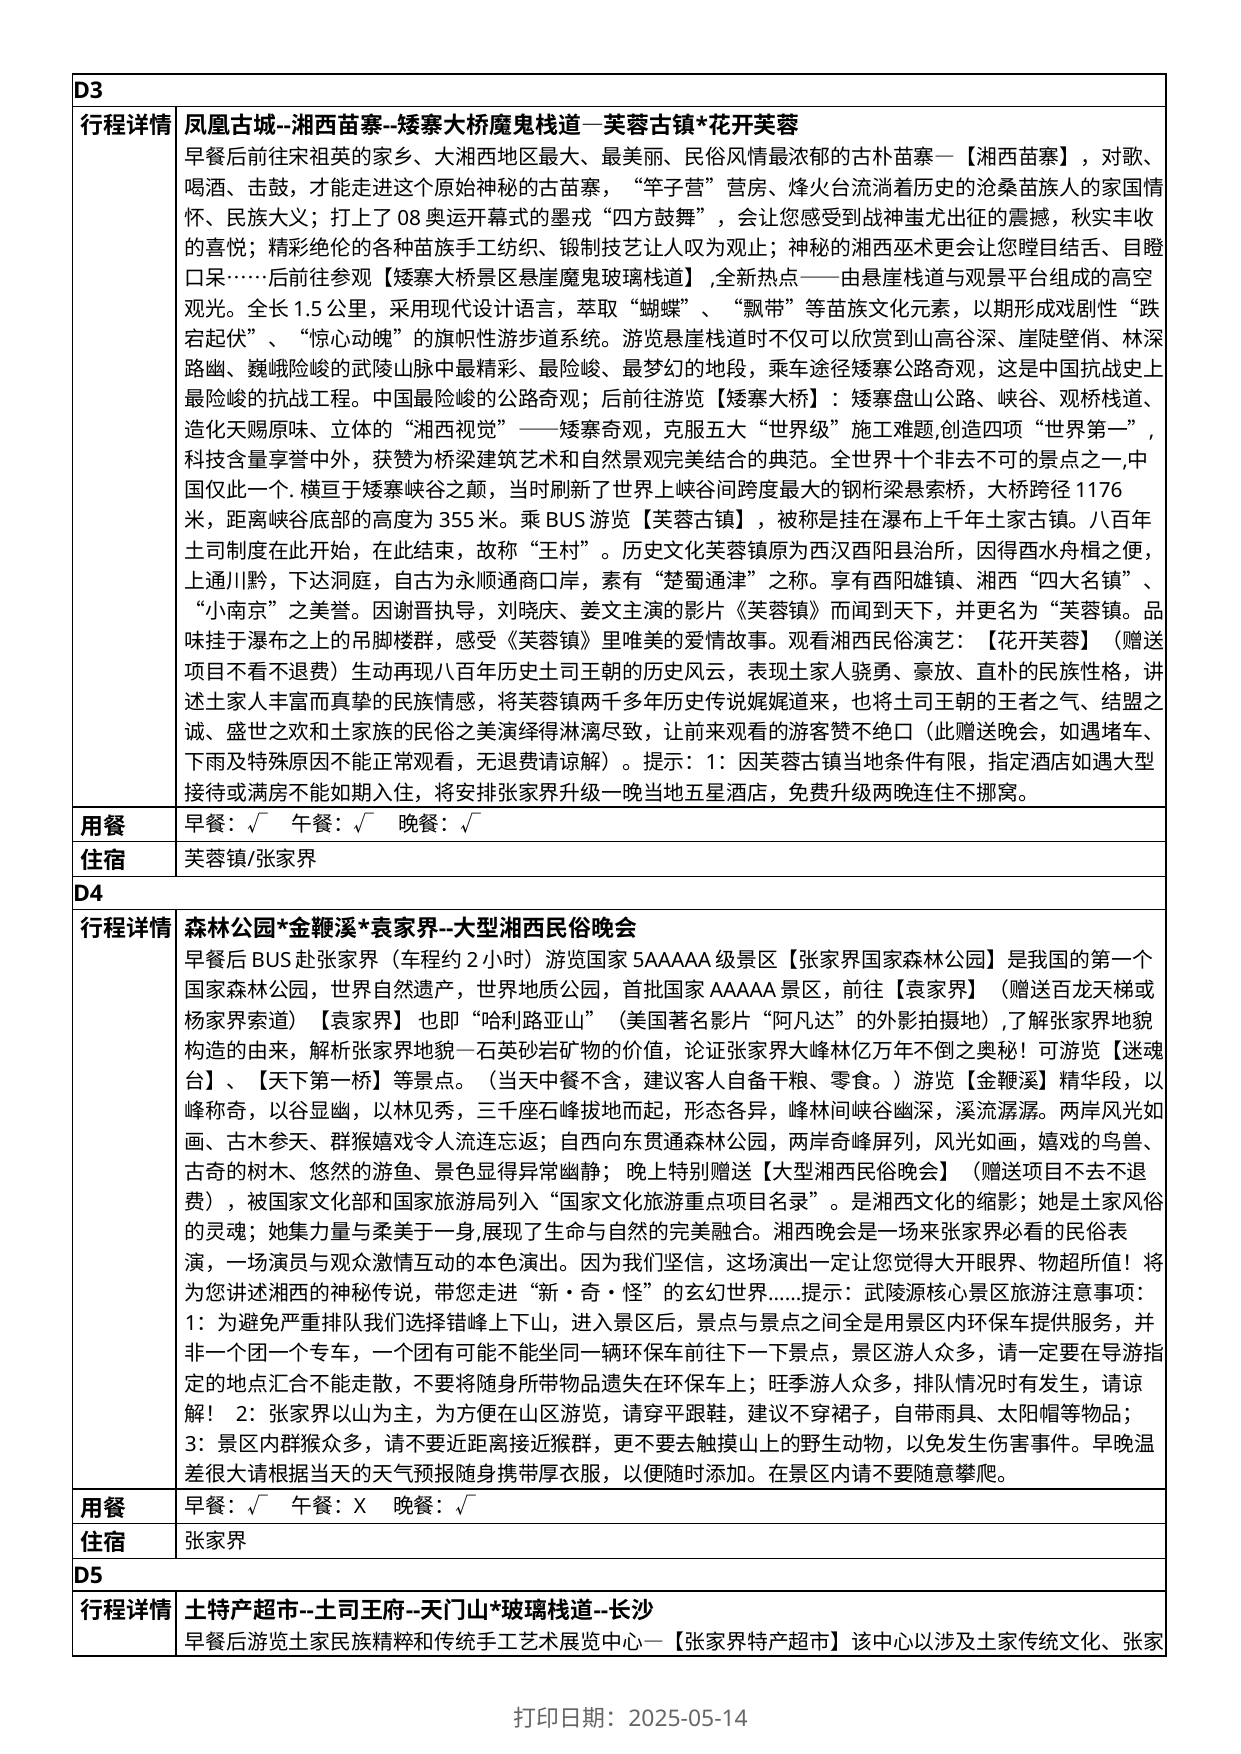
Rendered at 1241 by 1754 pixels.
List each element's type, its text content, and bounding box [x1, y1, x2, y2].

table_cell 行程详情 [73, 910, 175, 1488]
table_cell 森林公园*金鞭溪*袁家界--大型湘西民俗晚会 早餐后BUS赴张家界（车程约2小时）游览国家5AAAAA级景区【张家界国家森林公园】是我国的第一个国家森林公园，世界自然遗产，世界地质公园，首批国家AAAAA景区，前往【袁家界】（赠送百龙天梯或杨家界索道）【袁家界】 也即“哈利路亚山”（美国著名影片“阿凡达”的外影拍摄地）,了解张家界地貌构造的由来，解析张家界地貌—石英砂岩矿物的价值，论证张家界大峰林亿万年不倒之奥秘！可游览【迷魂台】、【天下第一桥】等景点。（当天中餐不含，建议客人自备干粮、零食。）游览【金鞭溪】精华段，以峰称奇，以谷显幽，以林见秀，三千座石峰拔地而起，形态各异，峰林间峡谷幽深，溪流潺潺。两岸风光如画、古木参天、群猴嬉戏令人流连忘返；自西向东贯通森林公园，两岸奇峰屏列，风光如画，嬉戏的鸟兽、古奇的树木、悠然的游鱼、景色显得异常幽静； [177, 910, 1165, 1488]
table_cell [177, 1592, 1165, 1655]
table_cell 张家界 [177, 1524, 1165, 1557]
table_cell 住宿 [73, 1524, 175, 1557]
table_cell 凤凰古城--湘西苗寨--矮寨大桥魔鬼栈道—芙蓉古镇*花开芙蓉 早餐后前往宋祖英的家乡、大湘西地区最大、最美丽、民俗风情最浓郁的古朴苗寨—【湘西苗寨】，对歌、喝酒、击鼓，才能走进这个原始神秘的古苗寨，“竿子营”营房、烽火台流淌着历史的沧桑苗族人的家国情怀、民族大义；打上了08奥运开幕式的墨戎“四方鼓舞”，会让您感受到战神蚩尤出征的震撼，秋实丰收的喜悦；精彩绝伦的各种苗族手工纺织、锻制技艺让人叹为观止；神秘的湘西巫术更会让您瞠目结舌、目瞪口呆…… [177, 107, 1165, 806]
table_cell 早餐：√ 午餐：√ 晚餐：√ [177, 808, 1165, 841]
table_cell 住宿 [73, 842, 175, 876]
table_cell 早餐：√ 午餐：X 晚餐：√ [177, 1490, 1165, 1523]
table_cell 用餐 [73, 808, 175, 841]
table_cell 芙蓉镇/张家界 [177, 842, 1165, 876]
table_cell D3 [73, 75, 1165, 106]
table_cell D4 [73, 877, 1165, 908]
table_cell 行程详情 [73, 1592, 175, 1655]
table_cell 用餐 [73, 1490, 175, 1523]
table_cell D5 [73, 1559, 1165, 1590]
table_cell 行程详情 [73, 107, 175, 806]
